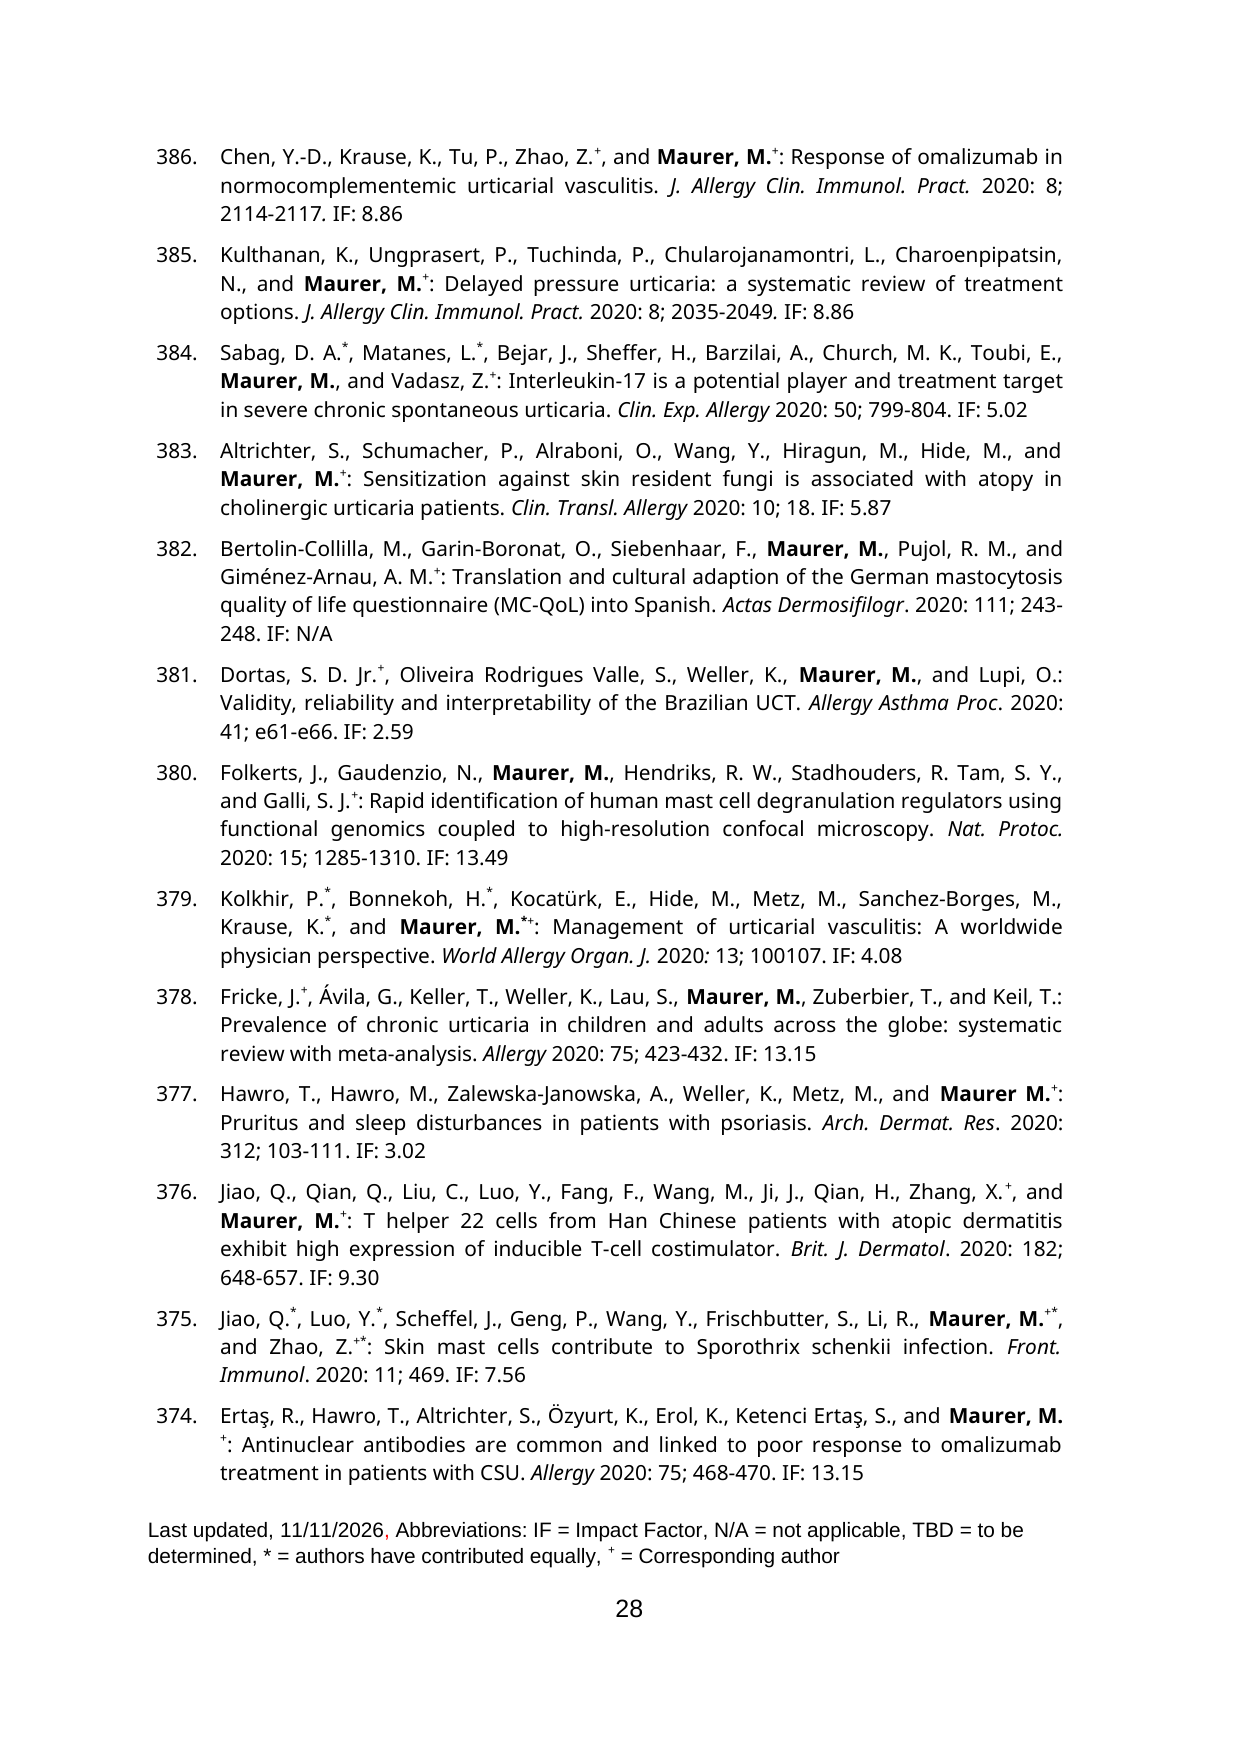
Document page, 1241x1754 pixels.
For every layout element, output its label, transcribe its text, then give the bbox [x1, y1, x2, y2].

table_cell Sabag, D. A.*, Matanes, L.*, Bejar, J., Sheffer, H., Barzilai, A., Church, M. K., Toubi, E., Maurer, M., and Vadasz, Z.+: Interleukin-17 is a potential player and treatment target in severe chronic spontaneous urticaria. Clin. Exp. Allergy 2020: 50; 799-804. IF: 5.02 [209, 326, 1088, 423]
table_cell Jiao, Q.*, Luo, Y.*, Scheffel, J., Geng, P., Wang, Y., Frischbutter, S., Li, R., Maurer, M.+*, and Zhao, Z.+*: Skin mast cells contribute to Sporothrix schenkii infection. Front. Immunol. 2020: 11; 469. IF: 7.56 [209, 1291, 1088, 1389]
table_cell 385. [133, 228, 209, 326]
table_cell 386. [133, 130, 209, 228]
table_cell Fricke, J.+, Ávila, G., Keller, T., Weller, K., Lau, S., Maurer, M., Zuberbier, T., and Keil, T.: Prevalence of chronic urticaria in children and adults across the globe: systematic review with meta-analysis. Allergy 2020: 75; 423-432. IF: 13.15 [209, 969, 1088, 1067]
table_cell Jiao, Q., Qian, Q., Liu, C., Luo, Y., Fang, F., Wang, M., Ji, J., Qian, H., Zhang, X.+, and Maurer, M.+: T helper 22 cells from Han Chinese patients with atopic dermatitis exhibit high expression of inducible T-cell costimulator. Brit. J. Dermatol. 2020: 182; 648-657. IF: 9.30 [209, 1165, 1088, 1291]
table_cell 377. [133, 1067, 209, 1165]
table_cell 379. [133, 871, 209, 969]
table_cell Folkerts, J., Gaudenzio, N., Maurer, M., Hendriks, R. W., Stadhouders, R. Tam, S. Y., and Galli, S. J.+: Rapid identification of human mast cell degranulation regulators using functional genomics coupled to high-resolution confocal microscopy. Nat. Protoc. 2020: 15; 1285-1310. IF: 13.49 [209, 745, 1088, 871]
table_cell Kulthanan, K., Ungprasert, P., Tuchinda, P., Chularojanamontri, L., Charoenpipatsin, N., and Maurer, M.+: Delayed pressure urticaria: a systematic review of treatment options. J. Allergy Clin. Immunol. Pract. 2020: 8; 2035-2049. IF: 8.86 [209, 228, 1088, 326]
table_cell 374. [133, 1389, 209, 1487]
table_cell 378. [133, 969, 209, 1067]
table_cell 381. [133, 648, 209, 745]
table_cell Bertolin-Collilla, M., Garin-Boronat, O., Siebenhaar, F., Maurer, M., Pujol, R. M., and Giménez-Arnau, A. M.+: Translation and cultural adaption of the German mastocytosis quality of life questionnaire (MC-QoL) into Spanish. Actas Dermosifilogr. 2020: 111; 243-248. IF: N/A [209, 521, 1088, 647]
table_cell Hawro, T., Hawro, M., Zalewska-Janowska, A., Weller, K., Metz, M., and Maurer M.+: Pruritus and sleep disturbances in patients with psoriasis. Arch. Dermat. Res. 2020: 312; 103-111. IF: 3.02 [209, 1067, 1088, 1165]
table_cell Dortas, S. D. Jr.+, Oliveira Rodrigues Valle, S., Weller, K., Maurer, M., and Lupi, O.: Validity, reliability and interpretability of the Brazilian UCT. Allergy Asthma Proc. 2020: 41; e61-e66. IF: 2.59 [209, 648, 1088, 745]
table_cell 380. [133, 745, 209, 871]
table_cell Ertaş, R., Hawro, T., Altrichter, S., Özyurt, K., Erol, K., Ketenci Ertaş, S., and Maurer, M.+: Antinuclear antibodies are common and linked to poor response to omalizumab treatment in patients with CSU. Allergy 2020: 75; 468-470. IF: 13.15 [209, 1389, 1088, 1487]
table_cell 375. [133, 1291, 209, 1389]
table_cell 376. [133, 1165, 209, 1291]
table_cell Chen, Y.-D., Krause, K., Tu, P., Zhao, Z.+, and Maurer, M.+: Response of omalizumab in normocomplementemic urticarial vasculitis. J. Allergy Clin. Immunol. Pract. 2020: 8; 2114-2117. IF: 8.86 [209, 130, 1088, 228]
table_cell Kolkhir, P.*, Bonnekoh, H.*, Kocatürk, E., Hide, M., Metz, M., Sanchez-Borges, M., Krause, K.*, and Maurer, M.*+: Management of urticarial vasculitis: A worldwide physician perspective. World Allergy Organ. J. 2020: 13; 100107. IF: 4.08 [209, 871, 1088, 969]
table_cell 383. [133, 423, 209, 521]
table_cell 384. [133, 326, 209, 423]
table_cell Altrichter, S., Schumacher, P., Alraboni, O., Wang, Y., Hiragun, M., Hide, M., and Maurer, M.+: Sensitization against skin resident fungi is associated with atopy in cholinergic urticaria patients. Clin. Transl. Allergy 2020: 10; 18. IF: 5.87 [209, 423, 1088, 521]
table_cell 382. [133, 521, 209, 647]
